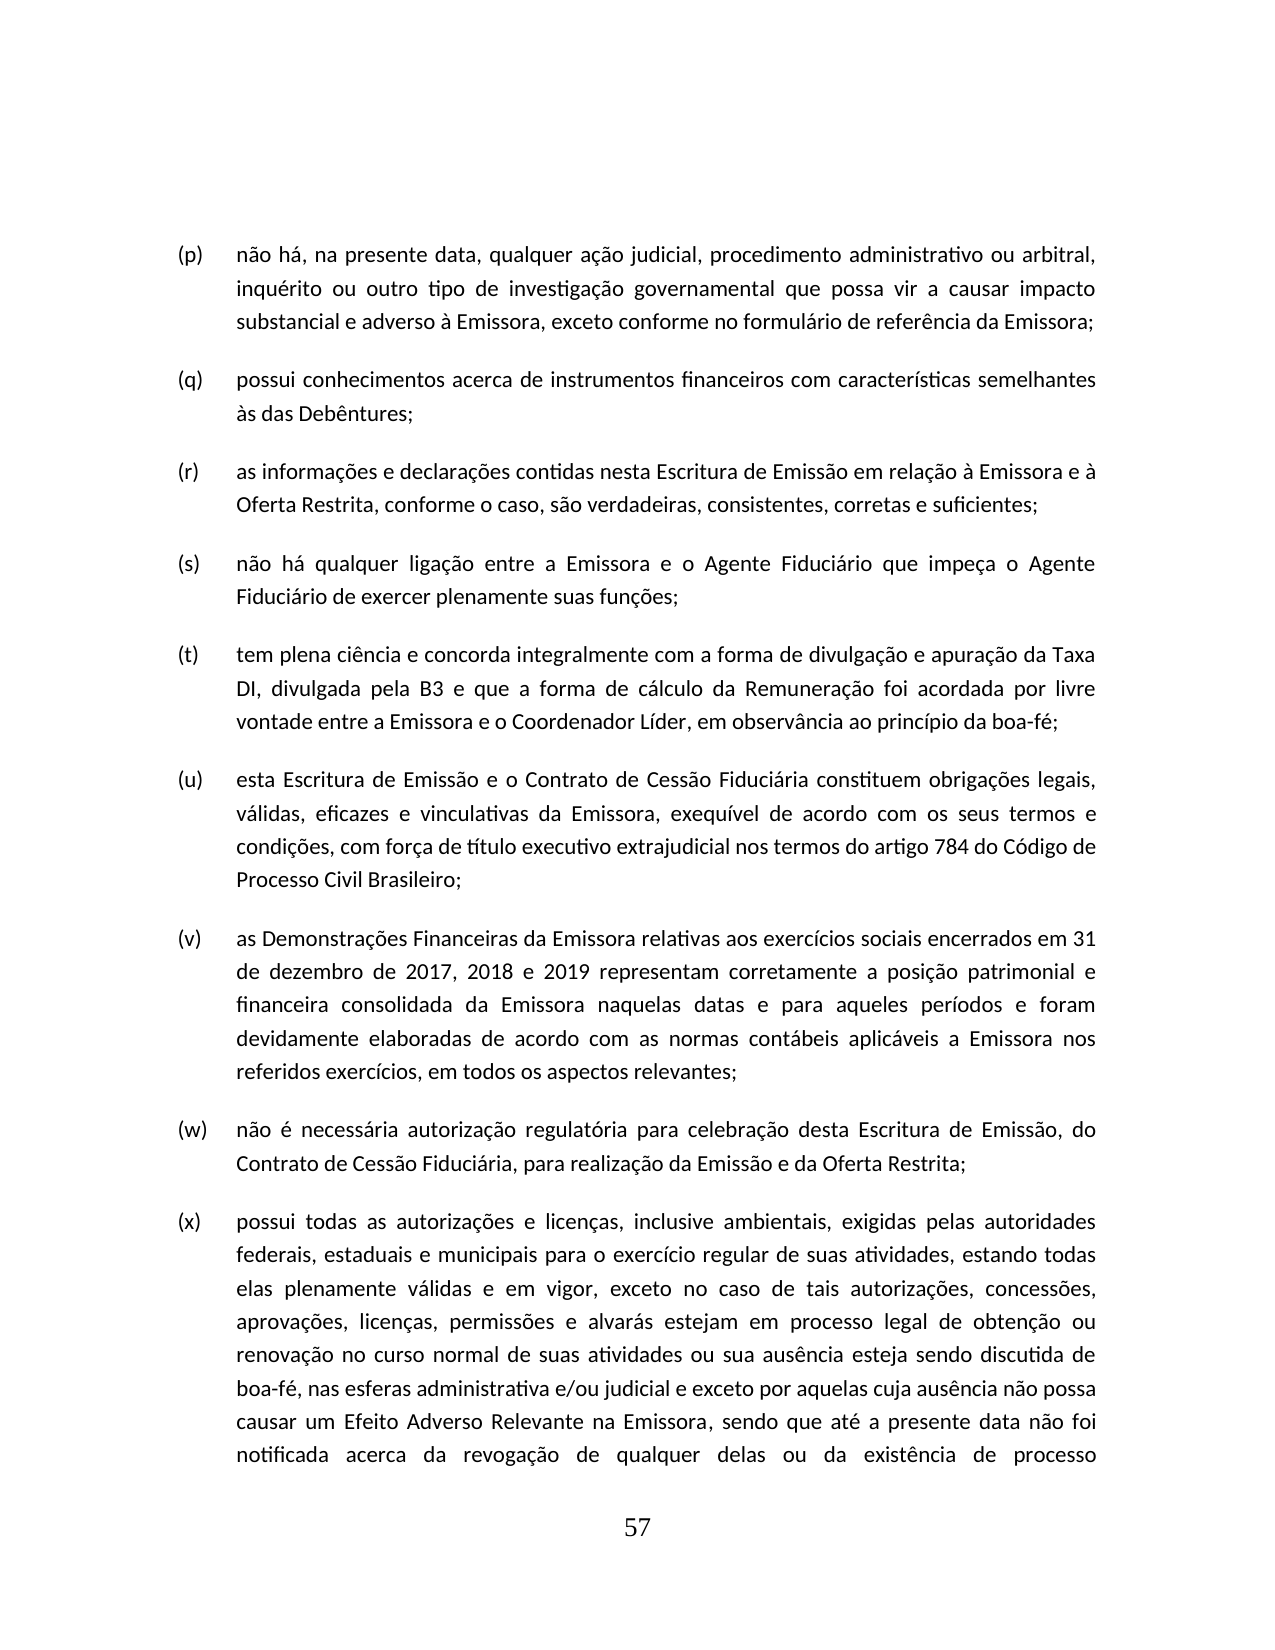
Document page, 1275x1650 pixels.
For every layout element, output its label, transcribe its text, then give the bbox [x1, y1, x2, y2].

list não há, na presente data, qualquer ação judicial, procedimento administrativo ou arbitral, inquérito ou outro tipo de investigação governamental que possa vir a causar impacto substancial e adverso à Emissora, exceto conforme no formulário de referência da Emissora; [177, 236, 1098, 336]
list não há qualquer ligação entre a Emissora e o Agente Fiduciário que impeça o Agente Fiduciário de exercer plenamente suas funções; [177, 544, 1098, 611]
list não é necessária autorização regulatória para celebração desta Escritura de Emissão, do Contrato de Cessão Fiduciária, para realização da Emissão e da Oferta Restrita; [177, 1111, 1098, 1178]
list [177, 1203, 1098, 1469]
list esta Escritura de Emissão e o Contrato de Cessão Fiduciária constituem obrigações legais, válidas, eficazes e vinculativas da Emissora, exequível de acordo com os seus termos e condições, com força de título executivo extrajudicial nos termos do artigo 784 do Código de Processo Civil Brasileiro; [177, 761, 1098, 894]
list possui conhecimentos acerca de instrumentos financeiros com características semelhantes às das Debêntures; [177, 361, 1098, 428]
list tem plena ciência e concorda integralmente com a forma de divulgação e apuração da Taxa DI, divulgada pela B3 e que a forma de cálculo da Remuneração foi acordada por livre vontade entre a Emissora e o Coordenador Líder, em observância ao princípio da boa-fé; [177, 636, 1098, 736]
list as Demonstrações Financeiras da Emissora relativas aos exercícios sociais encerrados em 31 de dezembro de 2017, 2018 e 2019 representam corretamente a posição patrimonial e financeira consolidada da Emissora naquelas datas e para aqueles períodos e foram devidamente elaboradas de acordo com as normas contábeis aplicáveis a Emissora nos referidos exercícios, em todos os aspectos relevantes; [177, 919, 1098, 1086]
list as informações e declarações contidas nesta Escritura de Emissão em relação à Emissora e à Oferta Restrita, conforme o caso, são verdadeiras, consistentes, corretas e suficientes; [177, 453, 1098, 519]
